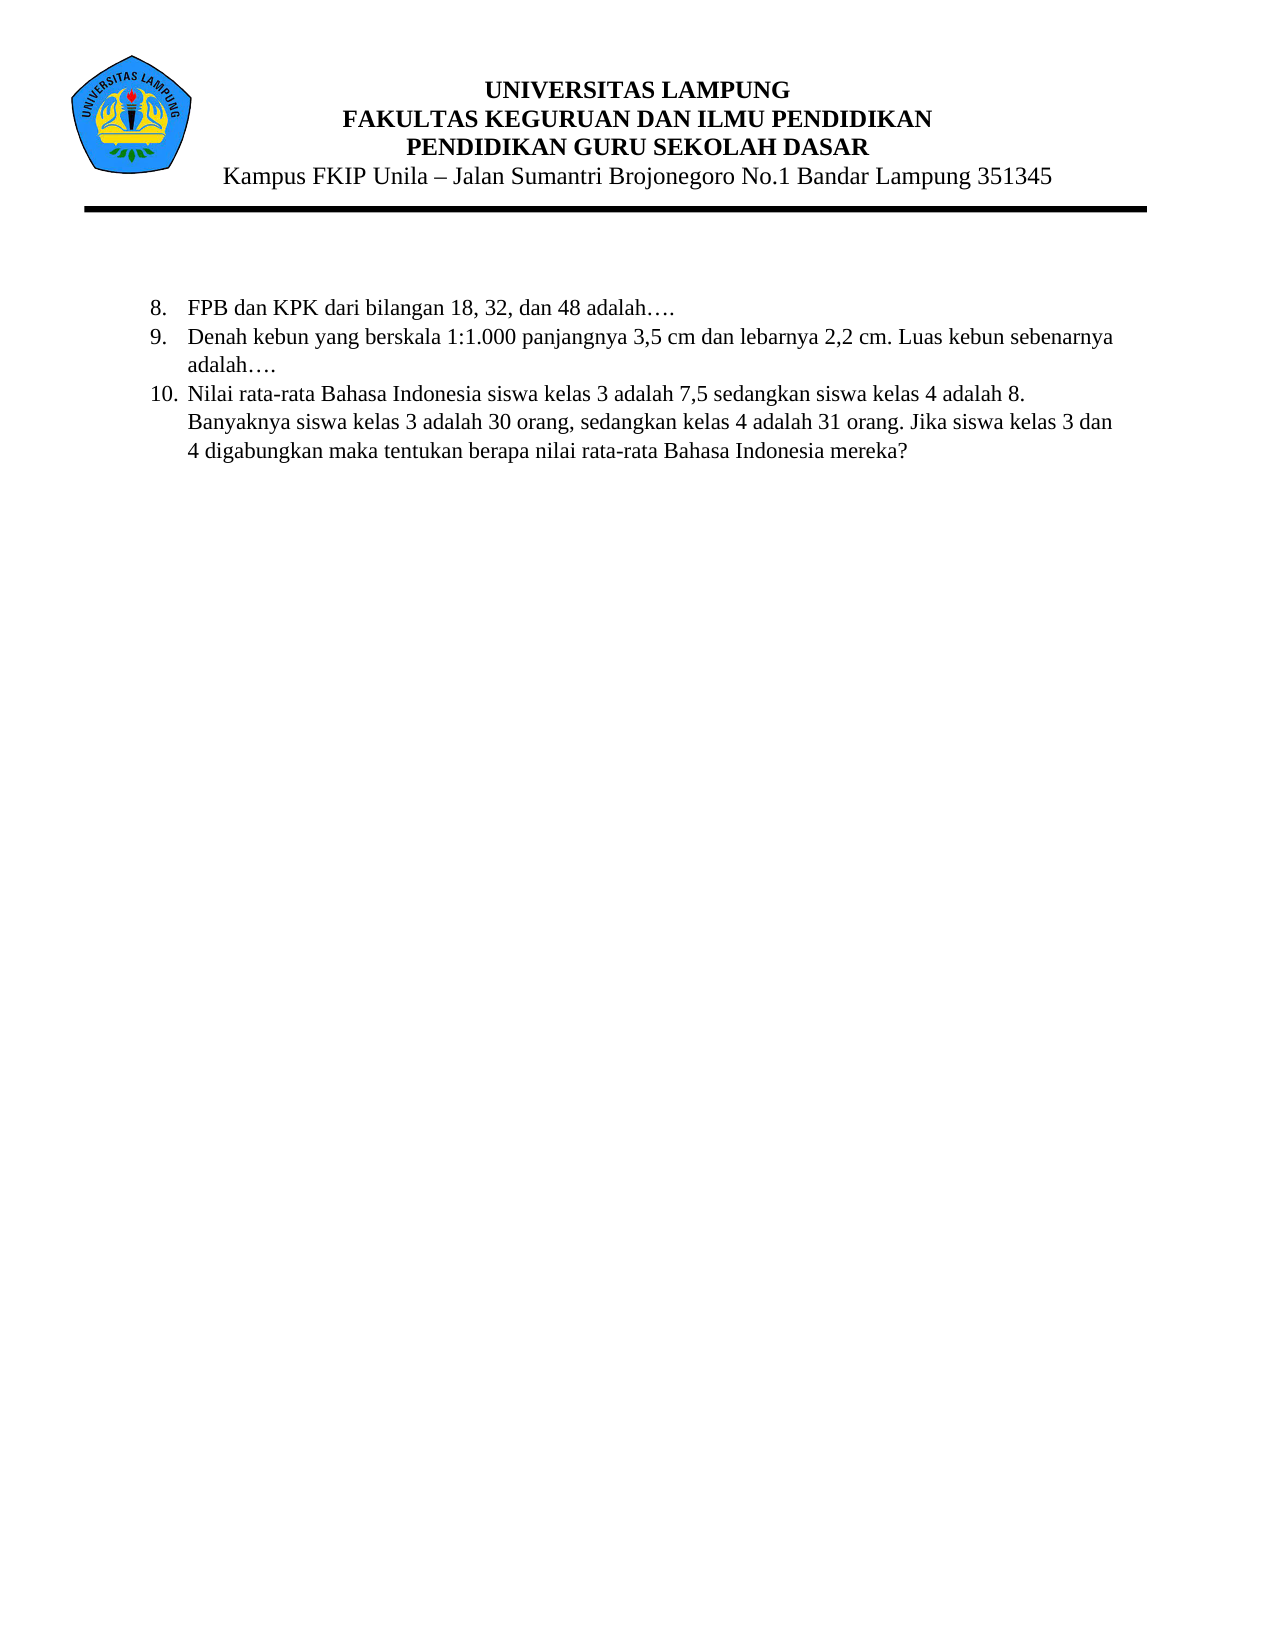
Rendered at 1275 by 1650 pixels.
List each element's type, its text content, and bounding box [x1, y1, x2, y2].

picture [70, 54, 193, 175]
list Nilai rata-rata Bahasa Indonesia siswa kelas 3 adalah 7,5 sedangkan siswa kelas 4 adalah 8. Banyaknya siswa kelas 3 adalah 30 orang, sedangkan kelas 4 adalah 31 orang. Jika siswa kelas 3 dan 4 digabungkan maka tentukan berapa nilai rata-rata Bahasa Indonesia mereka? [150, 380, 1125, 463]
list FPB dan KPK dari bilangan 18, 32, dan 48 adalah…. [150, 294, 1125, 321]
list Denah kebun yang berskala 1:1.000 panjangnya 3,5 cm dan lebarnya 2,2 cm. Luas kebun sebenarnya adalah…. [150, 323, 1125, 378]
